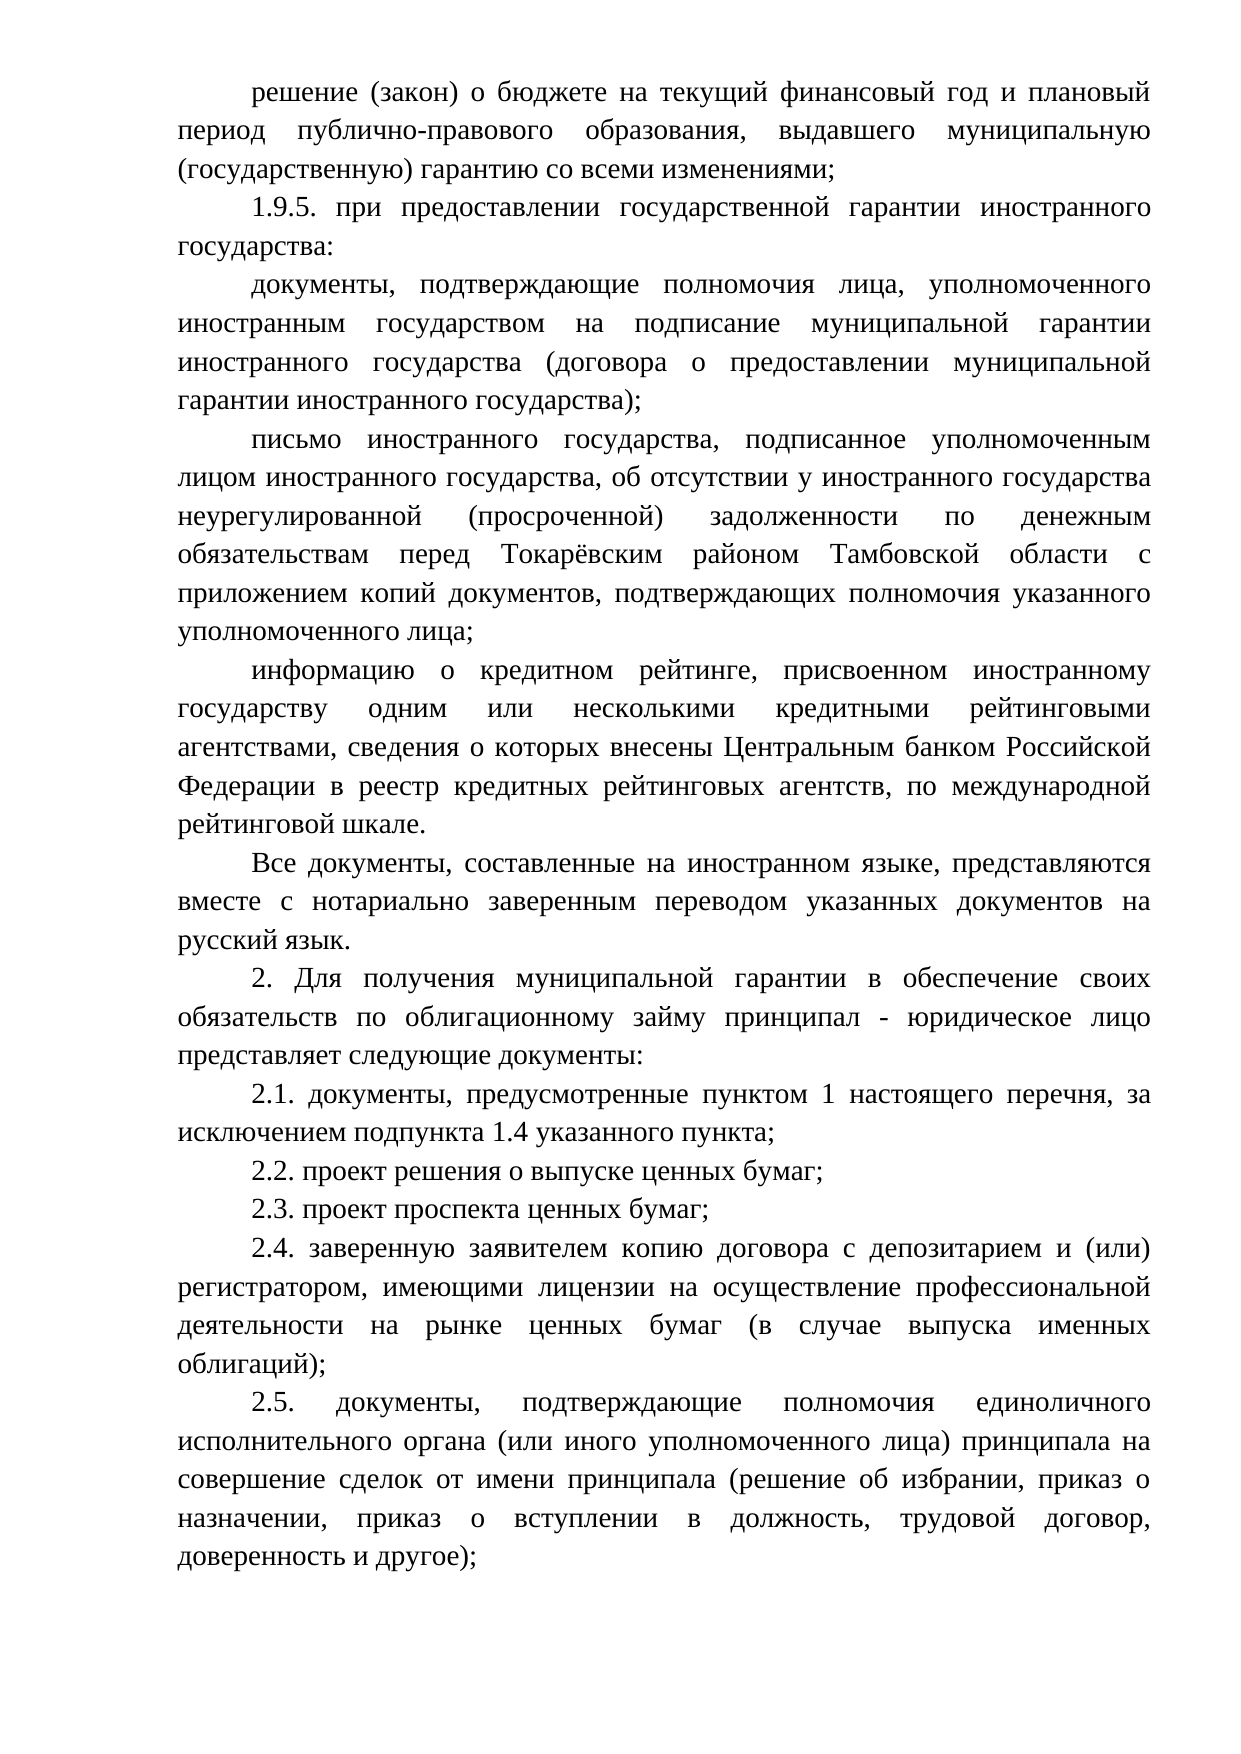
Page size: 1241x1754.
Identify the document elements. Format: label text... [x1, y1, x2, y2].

text 2.3. проект проспекта ценных бумаг; [177, 1192, 1152, 1225]
text документы, подтверждающие полномочия лица, уполномоченного иностранным государством на подписание муниципальной гарантии иностранного государства (договора о предоставлении муниципальной гарантии иностранного государства); [177, 267, 1152, 416]
text 2. Для получения муниципальной гарантии в обеспечение своих обязательств по облигационному займу принципал - юридическое лицо представляет следующие документы: [177, 960, 1152, 1071]
text информацию о кредитном рейтинге, присвоенном иностранному государству одним или несколькими кредитными рейтинговыми агентствами, сведения о которых внесены Центральным банком Российской Федерации в реестр кредитных рейтинговых агентств, по международной рейтинговой шкале. [177, 652, 1152, 840]
text 2.5. документы, подтверждающие полномочия единоличного исполнительного органа (или иного уполномоченного лица) принципала на совершение сделок от имени принципала (решение об избрании, приказ о назначении, приказ о вступлении в должность, трудовой договор, доверенность и другое); [177, 1384, 1152, 1572]
text решение (закон) о бюджете на текущий финансовый год и плановый период публично-правового образования, выдавшего муниципальную (государственную) гарантию со всеми изменениями; [177, 74, 1152, 184]
text 1.9.5. при предоставлении государственной гарантии иностранного государства: [177, 189, 1152, 262]
text 2.4. заверенную заявителем копию договора с депозитарием и (или) регистратором, имеющими лицензии на осуществление профессиональной деятельности на рынке ценных бумаг (в случае выпуска именных облигаций); [177, 1230, 1152, 1379]
text письмо иностранного государства, подписанное уполномоченным лицом иностранного государства, об отсутствии у иностранного государства неурегулированной (просроченной) задолженности по денежным обязательствам перед Токарёвским районом Тамбовской области с приложением копий документов, подтверждающих полномочия указанного уполномоченного лица; [177, 421, 1152, 647]
text Все документы, составленные на иностранном языке, представляются вместе с нотариально заверенным переводом указанных документов на русский язык. [177, 845, 1152, 955]
text 2.1. документы, предусмотренные пунктом 1 настоящего перечня, за исключением подпункта 1.4 указанного пункта; [177, 1076, 1152, 1148]
text 2.2. проект решения о выпуске ценных бумаг; [177, 1153, 1152, 1187]
